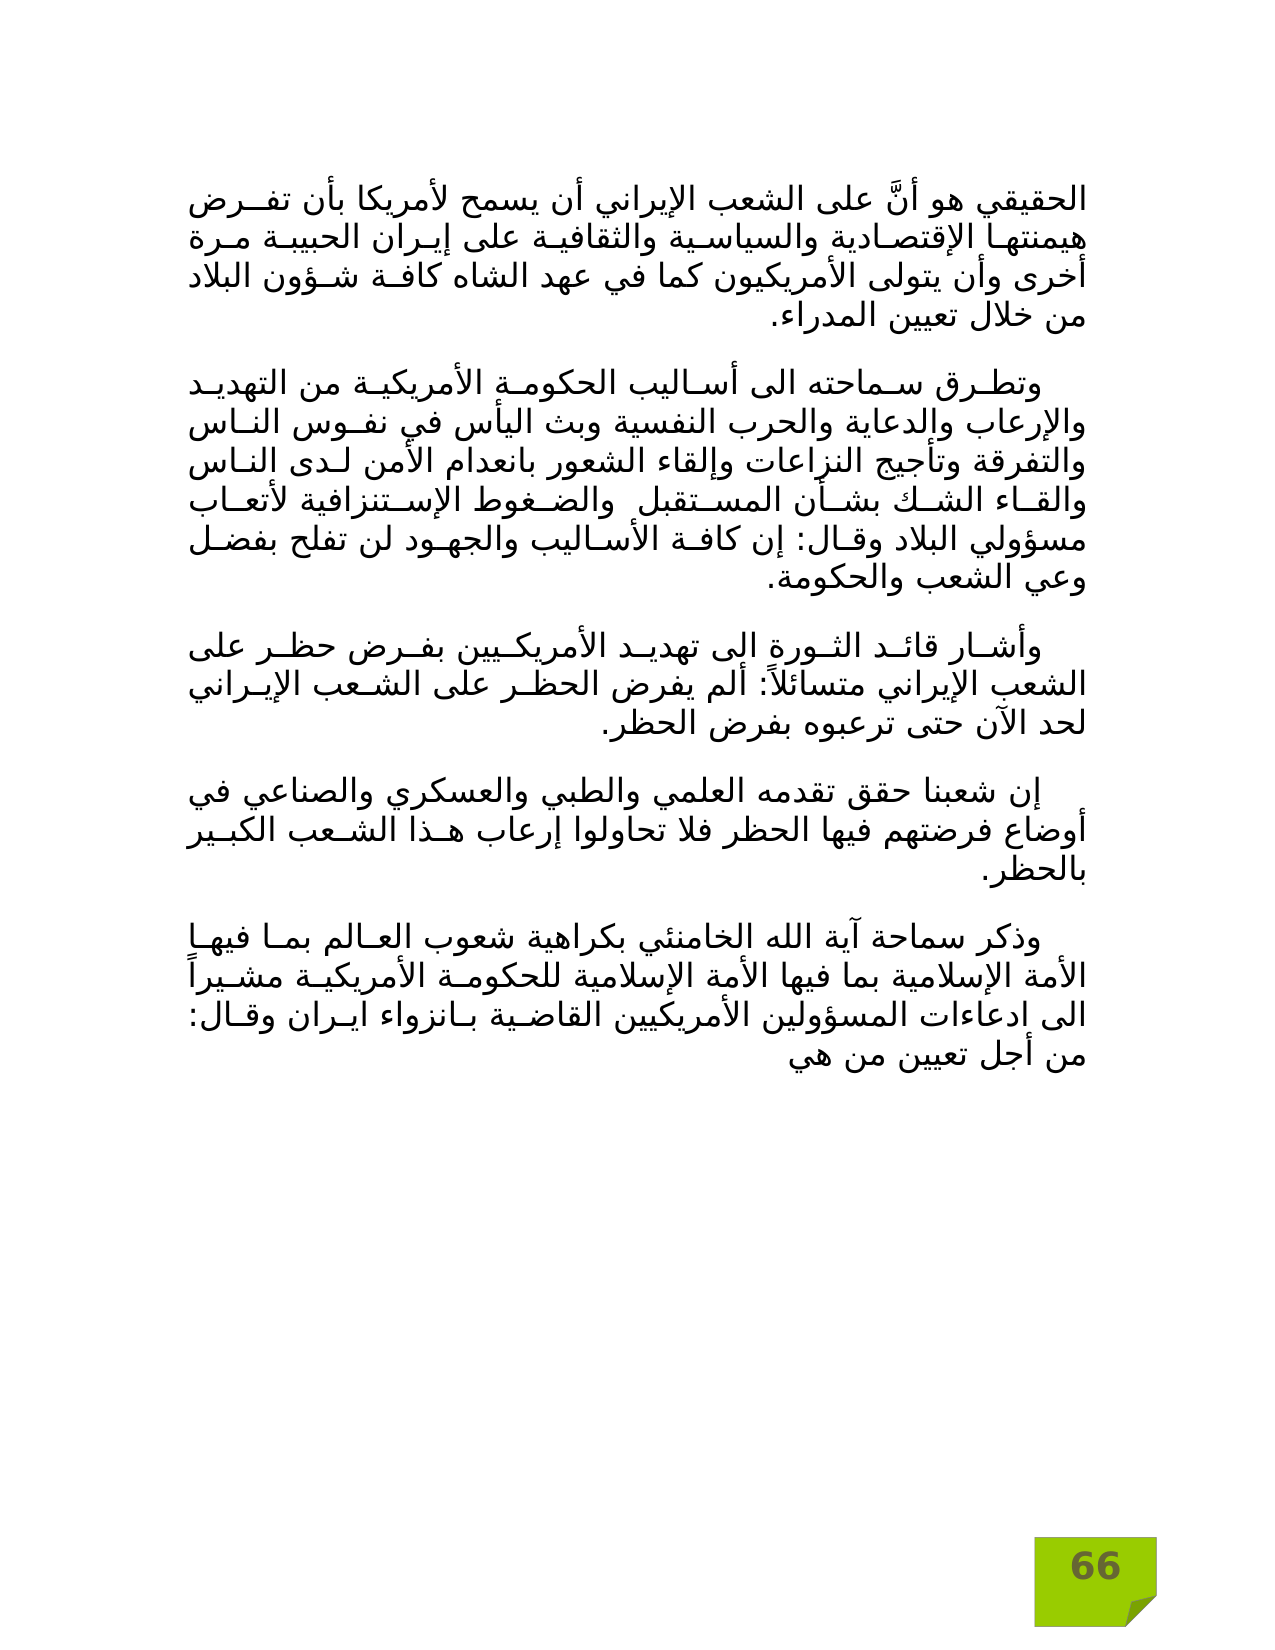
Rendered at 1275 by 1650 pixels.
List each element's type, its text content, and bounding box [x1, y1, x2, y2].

text إن شعبنا حقق تقدمه العلمي والطبي والعسكري والصناعي في أوضاع فرضتهم فيها الحظر فلا تحاولوا إرعاب هذا الشعب الكبير بالحظر. [187, 772, 1087, 888]
text وتطرق سماحته الى أساليب الحكومة الأمريكية من التهديد والإرعاب والدعاية والحرب النفسية وبث اليأس في نفوس الناس والتفرقة وتأجيج النزاعات وإلقاء الشعور بانعدام الأمن لدى الناس والقاء الشك بشأن المستقبل والضغوط الإستنزافية لأتعاب مسؤولي البلاد وقال: إن كافة الأساليب والجهود لن تفلح بفضل وعي الشعب والحكومة. [187, 364, 1087, 597]
text الحقيقي هو أنَّ على الشعب الإيراني أن يسمح لأمريكا بأن تفرض هيمنتها الإقتصادية والسياسية والثقافية على إيران الحبيبة مرة أخرى وأن يتولى الأمريكيون كما في عهد الشاه كافة شؤون البلاد من خلال تعيين المدراء. [187, 179, 1087, 334]
text وأشار قائد الثورة الى تهديد الأمريكيين بفرض حظر على الشعب الإيراني متسائلاً: ألم يفرض الحظر على الشعب الإيراني لحد الآن حتى ترعبوه بفرض الحظر. [187, 626, 1087, 743]
text وذكر سماحة آية الله الخامنئي بكراهية شعوب العالم بما فيها الأمة الإسلامية بما فيها الأمة الإسلامية للحكومة الأمريكية مشيراً الى ادعاءات المسؤولين الأمريكيين القاضية بانزواء ايران وقال: من أجل تعيين من هي [187, 917, 1087, 1073]
